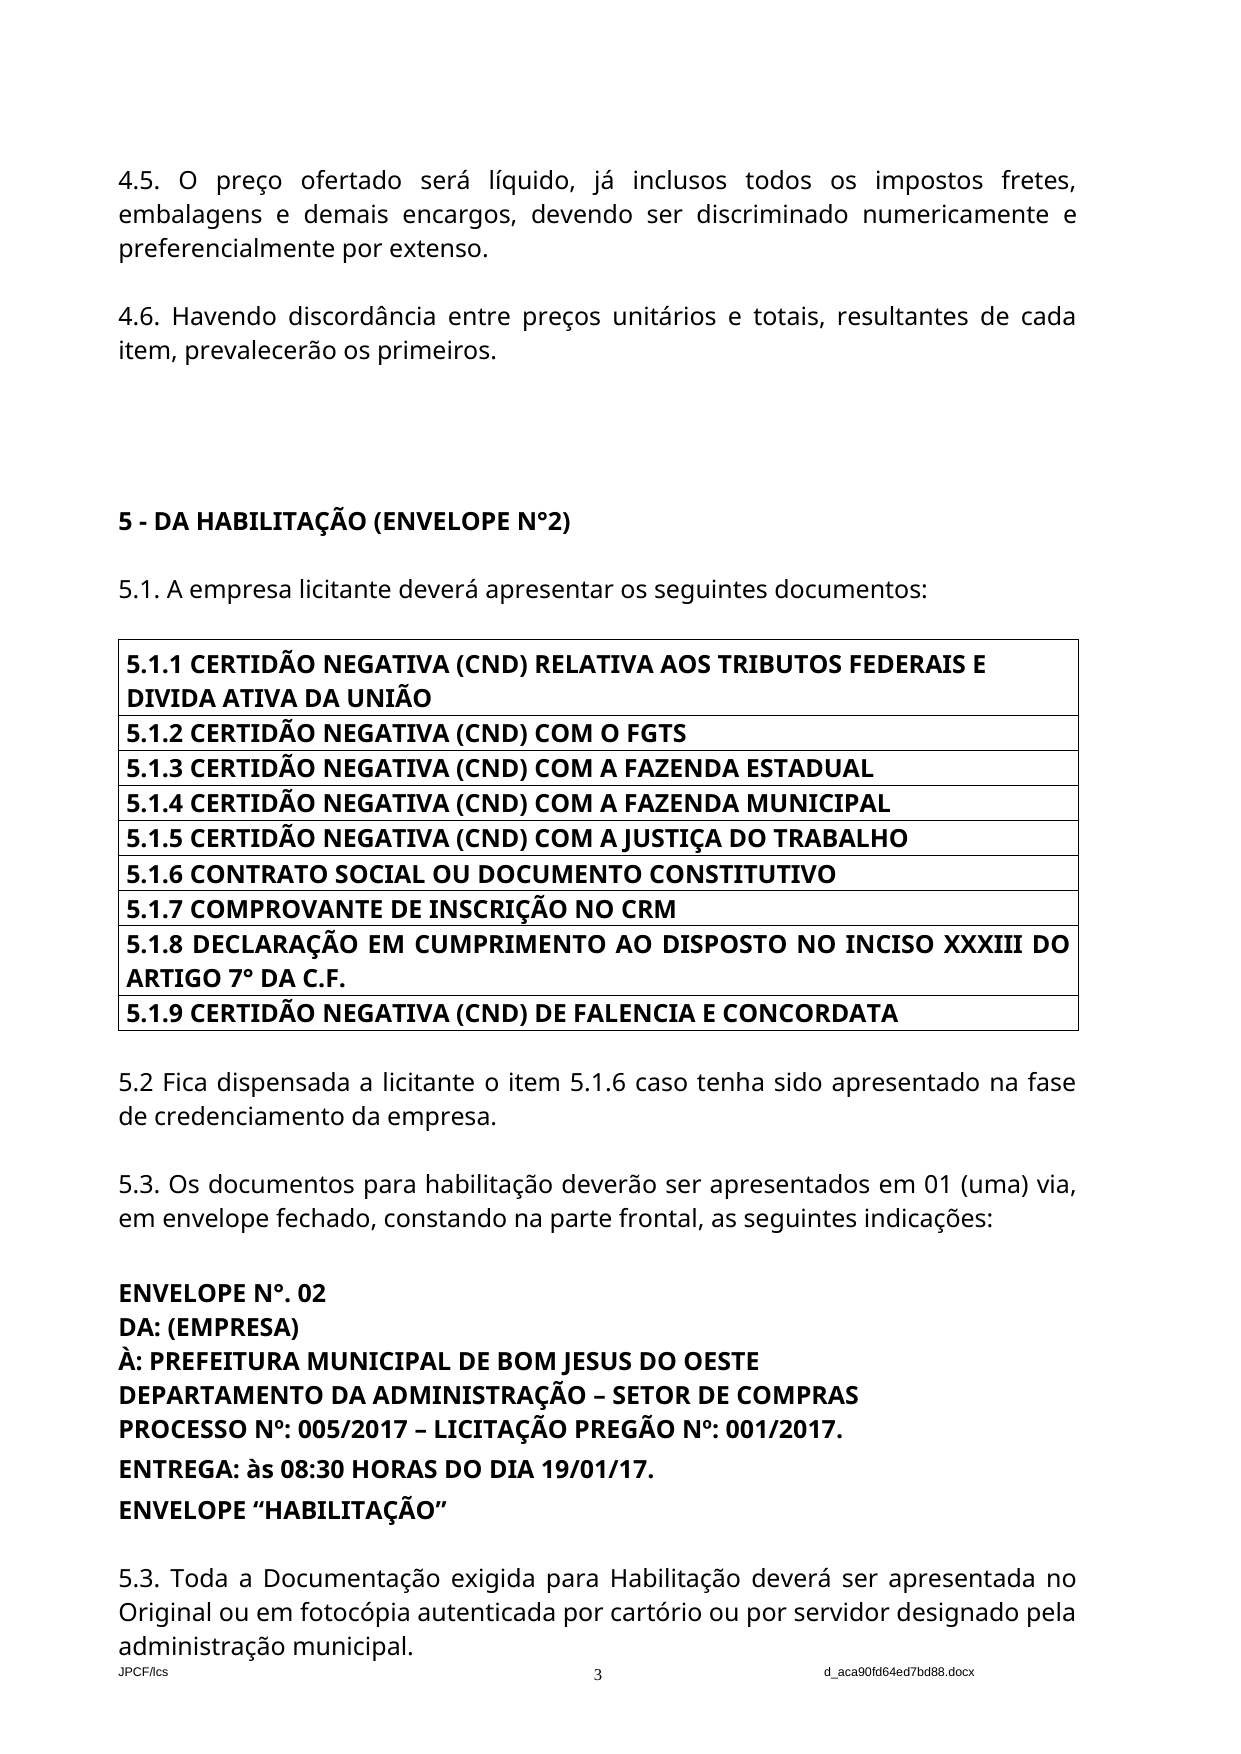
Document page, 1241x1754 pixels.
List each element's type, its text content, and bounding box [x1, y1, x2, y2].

text ENVELOPE “HABILITAÇÃO” [118, 1492, 1078, 1526]
table_cell 5.1.8 DECLARAÇÃO EM CUMPRIMENTO AO DISPOSTO NO INCISO XXXIII DO ARTIGO 7° DA C.F. [119, 926, 1078, 994]
text DEPARTAMENTO DA ADMINISTRAÇÃO – SETOR DE COMPRAS [118, 1378, 1078, 1412]
text 5.3. Os documentos para habilitação deverão ser apresentados em 01 (uma) via, em envelope fechado, constando na parte frontal, as seguintes indicações: [118, 1167, 1078, 1235]
text 5.3. Toda a Documentação exigida para Habilitação deverá ser apresentada no Original ou em fotocópia autenticada por cartório ou por servidor designado pela administração municipal. [118, 1560, 1078, 1663]
text 4.5. O preço ofertado será líquido, já inclusos todos os impostos fretes, embalagens e demais encargos, devendo ser discriminado numericamente e preferencialmente por extenso. [118, 162, 1078, 265]
table_cell 5.1.3 CERTIDÃO NEGATIVA (CND) COM A FAZENDA ESTADUAL [119, 751, 1078, 785]
table_cell 5.1.7 COMPROVANTE DE INSCRIÇÃO NO CRM [119, 891, 1078, 925]
text 5.1. A empresa licitante deverá apresentar os seguintes documentos: [118, 571, 1078, 605]
table_cell 5.1.2 CERTIDÃO NEGATIVA (CND) COM O FGTS [119, 716, 1078, 750]
table_header 5.1.1 CERTIDÃO NEGATIVA (CND) RELATIVA AOS TRIBUTOS FEDERAIS E DIVIDA ATIVA DA UNIÃO [119, 640, 1078, 715]
text ENVELOPE N°. 02 [118, 1275, 1078, 1309]
text À: PREFEITURA MUNICIPAL DE BOM JESUS DO OESTE [118, 1343, 1078, 1378]
table_cell 5.1.5 CERTIDÃO NEGATIVA (CND) COM A JUSTIÇA DO TRABALHO [119, 821, 1078, 855]
text DA: (EMPRESA) [118, 1309, 1078, 1343]
table_cell 5.1.6 CONTRATO SOCIAL OU DOCUMENTO CONSTITUTIVO [119, 856, 1078, 890]
table_cell 5.1.9 CERTIDÃO NEGATIVA (CND) DE FALENCIA E CONCORDATA [119, 996, 1078, 1030]
text PROCESSO Nº: 005/2017 – LICITAÇÃO PREGÃO Nº: 001/2017. [118, 1412, 1078, 1446]
text 5.2 Fica dispensada a licitante o item 5.1.6 caso tenha sido apresentado na fase de credenciamento da empresa. [118, 1065, 1078, 1133]
table_cell 5.1.4 CERTIDÃO NEGATIVA (CND) COM A FAZENDA MUNICIPAL [119, 786, 1078, 820]
text 5 - DA HABILITAÇÃO (ENVELOPE N°2) [118, 503, 1078, 537]
text ENTREGA: às 08:30 HORAS DO DIA 19/01/17. [118, 1452, 1078, 1486]
text 4.6. Havendo discordância entre preços unitários e totais, resultantes de cada item, prevalecerão os primeiros. [118, 299, 1078, 367]
